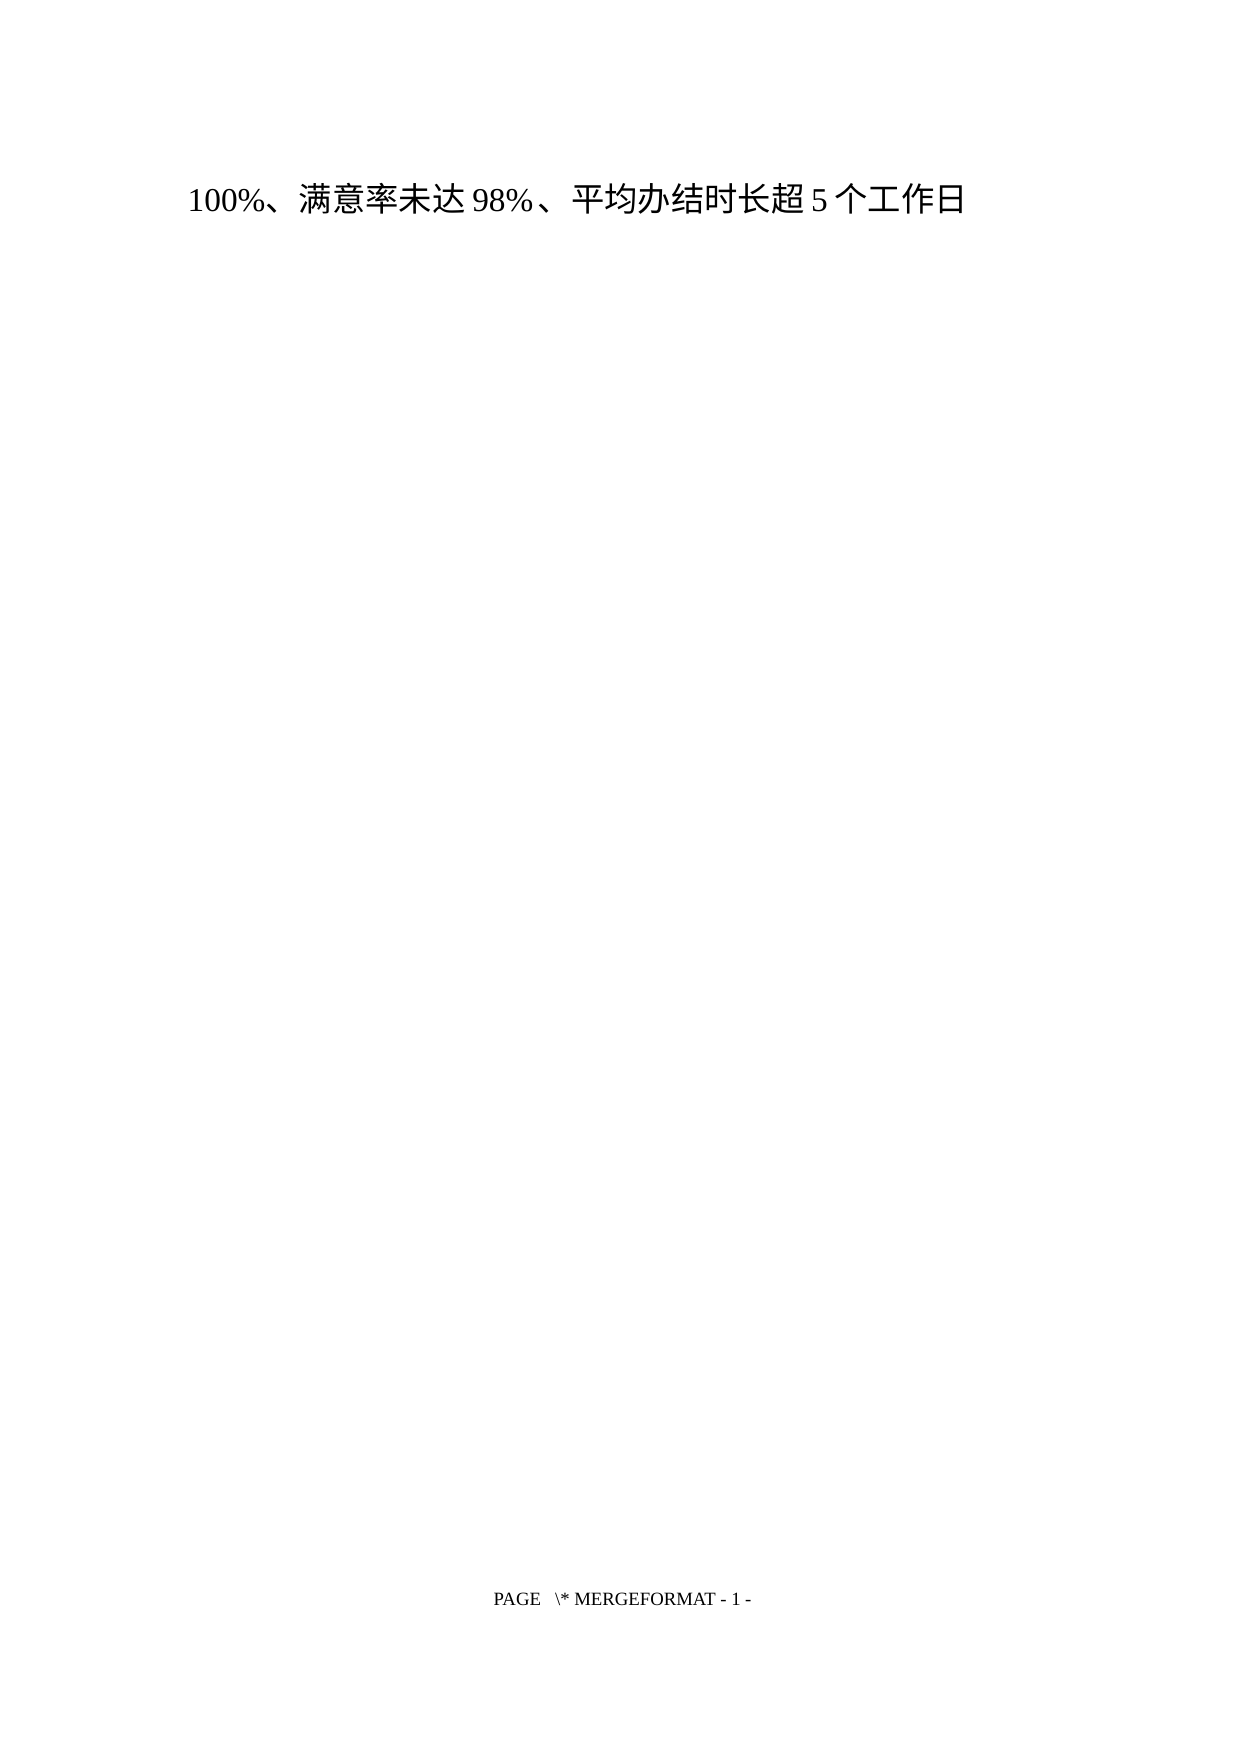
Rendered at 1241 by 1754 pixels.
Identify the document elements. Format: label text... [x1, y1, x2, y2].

text 注：★表示按时办结率未达100%、满意率未达98% 、平均办结时长超5个工作日 [187, 164, 1053, 229]
